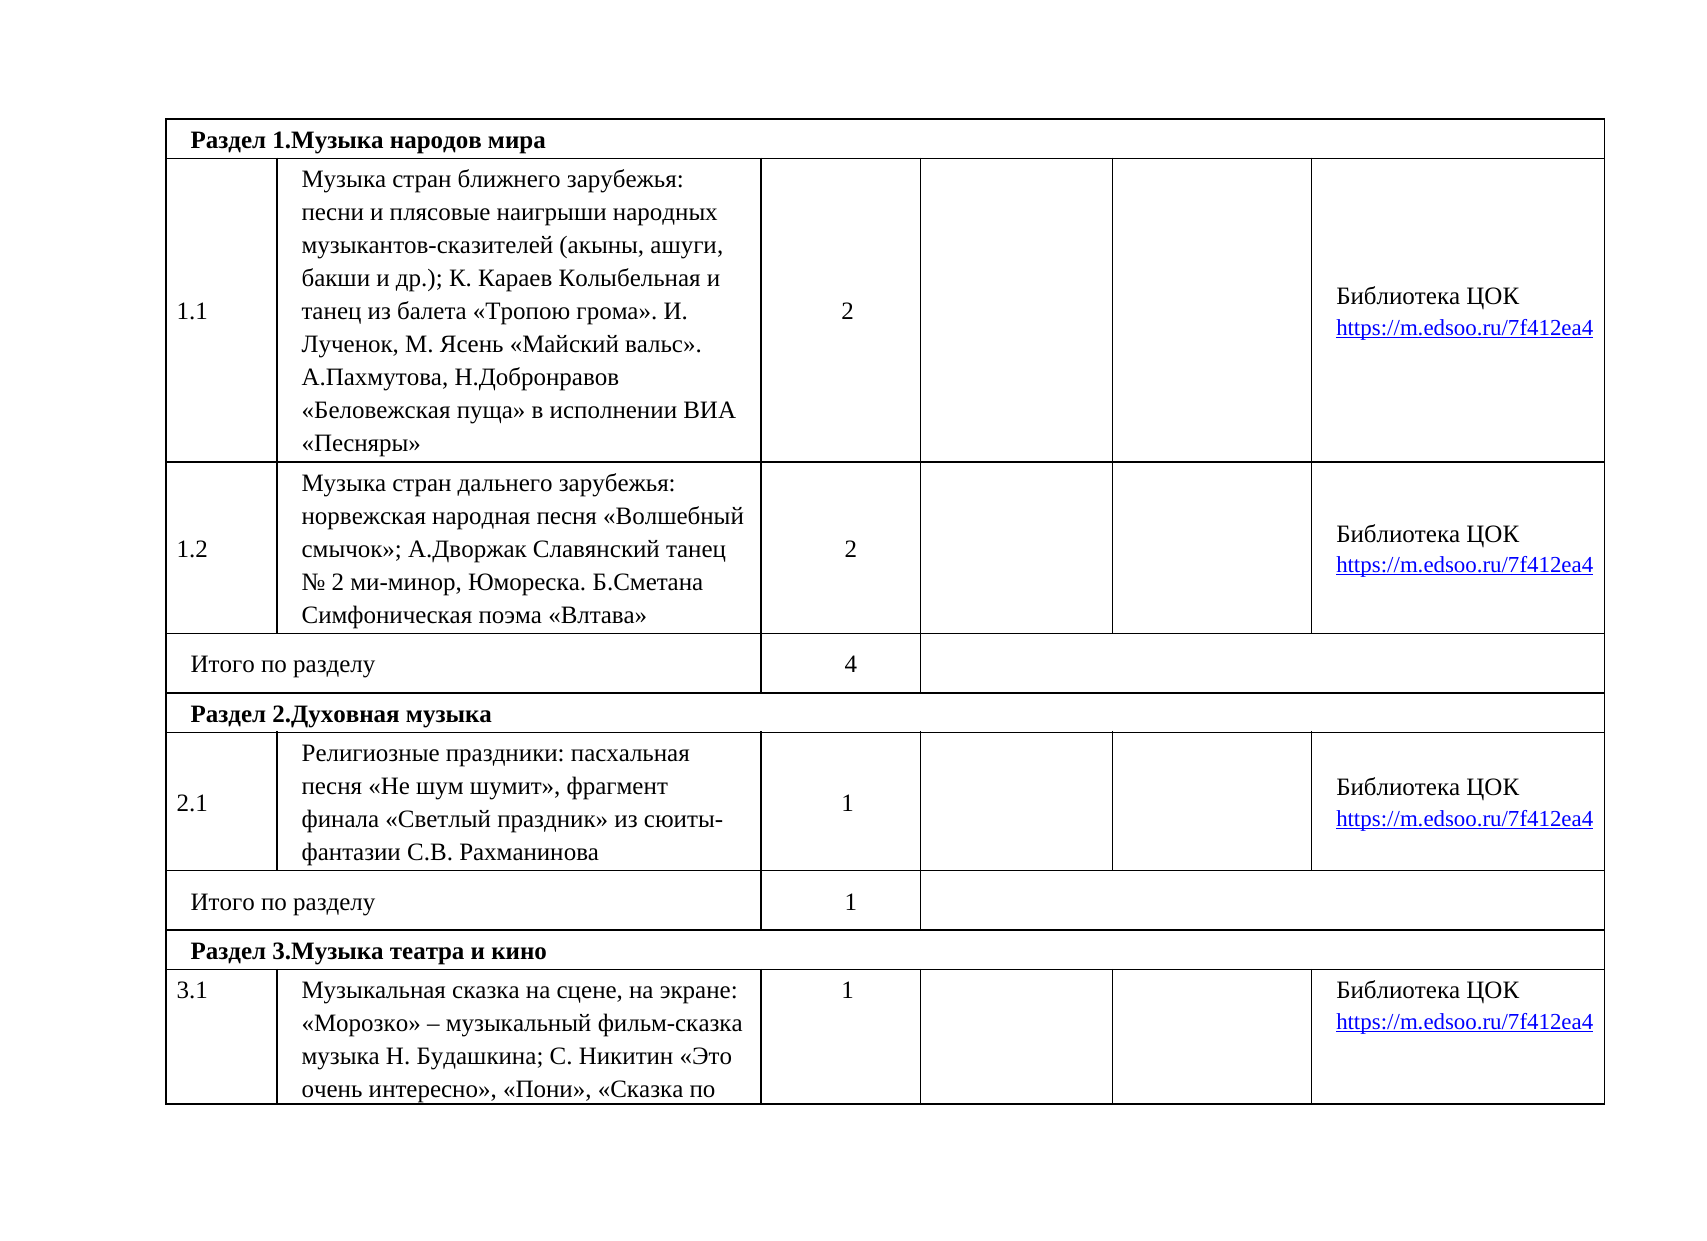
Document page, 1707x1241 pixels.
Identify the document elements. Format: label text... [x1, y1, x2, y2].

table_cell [1312, 159, 1604, 461]
table_cell Раздел 3.Музыка театра и кино [167, 931, 1604, 969]
table_cell Библиотека ЦОК https://m.edsoo.ru/7f412ea4 [1312, 463, 1604, 632]
table_cell [921, 970, 1112, 1103]
table_cell 2 [762, 159, 920, 461]
table_cell [921, 159, 1112, 461]
table_cell [921, 733, 1112, 870]
table_cell 1 [762, 970, 920, 1103]
table_cell [1113, 463, 1311, 632]
table_cell Раздел 2.Духовная музыка [167, 694, 1604, 731]
table_cell [1113, 733, 1311, 870]
table_cell 1.1 [167, 159, 276, 461]
table_cell 1 [762, 871, 920, 929]
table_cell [1312, 970, 1604, 1103]
table_cell [1113, 159, 1311, 461]
table_cell Итого по разделу [167, 871, 760, 929]
table_cell 2 [762, 463, 920, 632]
table_cell Библиотека ЦОК https://m.edsoo.ru/7f412ea4 [1312, 733, 1604, 870]
table_cell Музыка стран ближнего зарубежья: песни и плясовые наигрыши народных музыкантов-сказителей (акыны, ашуги, бакши и др.); К. Караев Колыбельная и танец из балета «Тропою грома». И. Лученок, М. Ясень «Майский вальс». А.Пахмутова, Н.Добронравов «Беловежская пуща» в исполнении ВИА «Песняры» [278, 159, 760, 461]
table_cell [921, 463, 1112, 632]
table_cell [278, 970, 760, 1103]
table_cell 3.1 [167, 970, 276, 1103]
table_cell [921, 634, 1604, 692]
table_cell Музыка стран дальнего зарубежья: норвежская народная песня «Волшебный смычок»; А.Дворжак Славянский танец № 2 ми-минор, Юмореска. Б.Сметана Симфоническая поэма «Влтава» [278, 463, 760, 632]
table_cell [921, 871, 1604, 929]
table_cell 1 [762, 733, 920, 870]
table_cell 2.1 [167, 733, 276, 870]
table_cell Религиозные праздники: пасхальная песня «Не шум шумит», фрагмент финала «Светлый праздник» из сюиты-фантазии С.В. Рахманинова [278, 733, 760, 870]
table_cell 1.2 [167, 463, 276, 632]
table_cell 4 [762, 634, 920, 692]
table_cell Раздел 1.Музыка народов мира [167, 120, 1604, 157]
table_cell [1113, 970, 1311, 1103]
table_cell Итого по разделу [167, 634, 760, 692]
